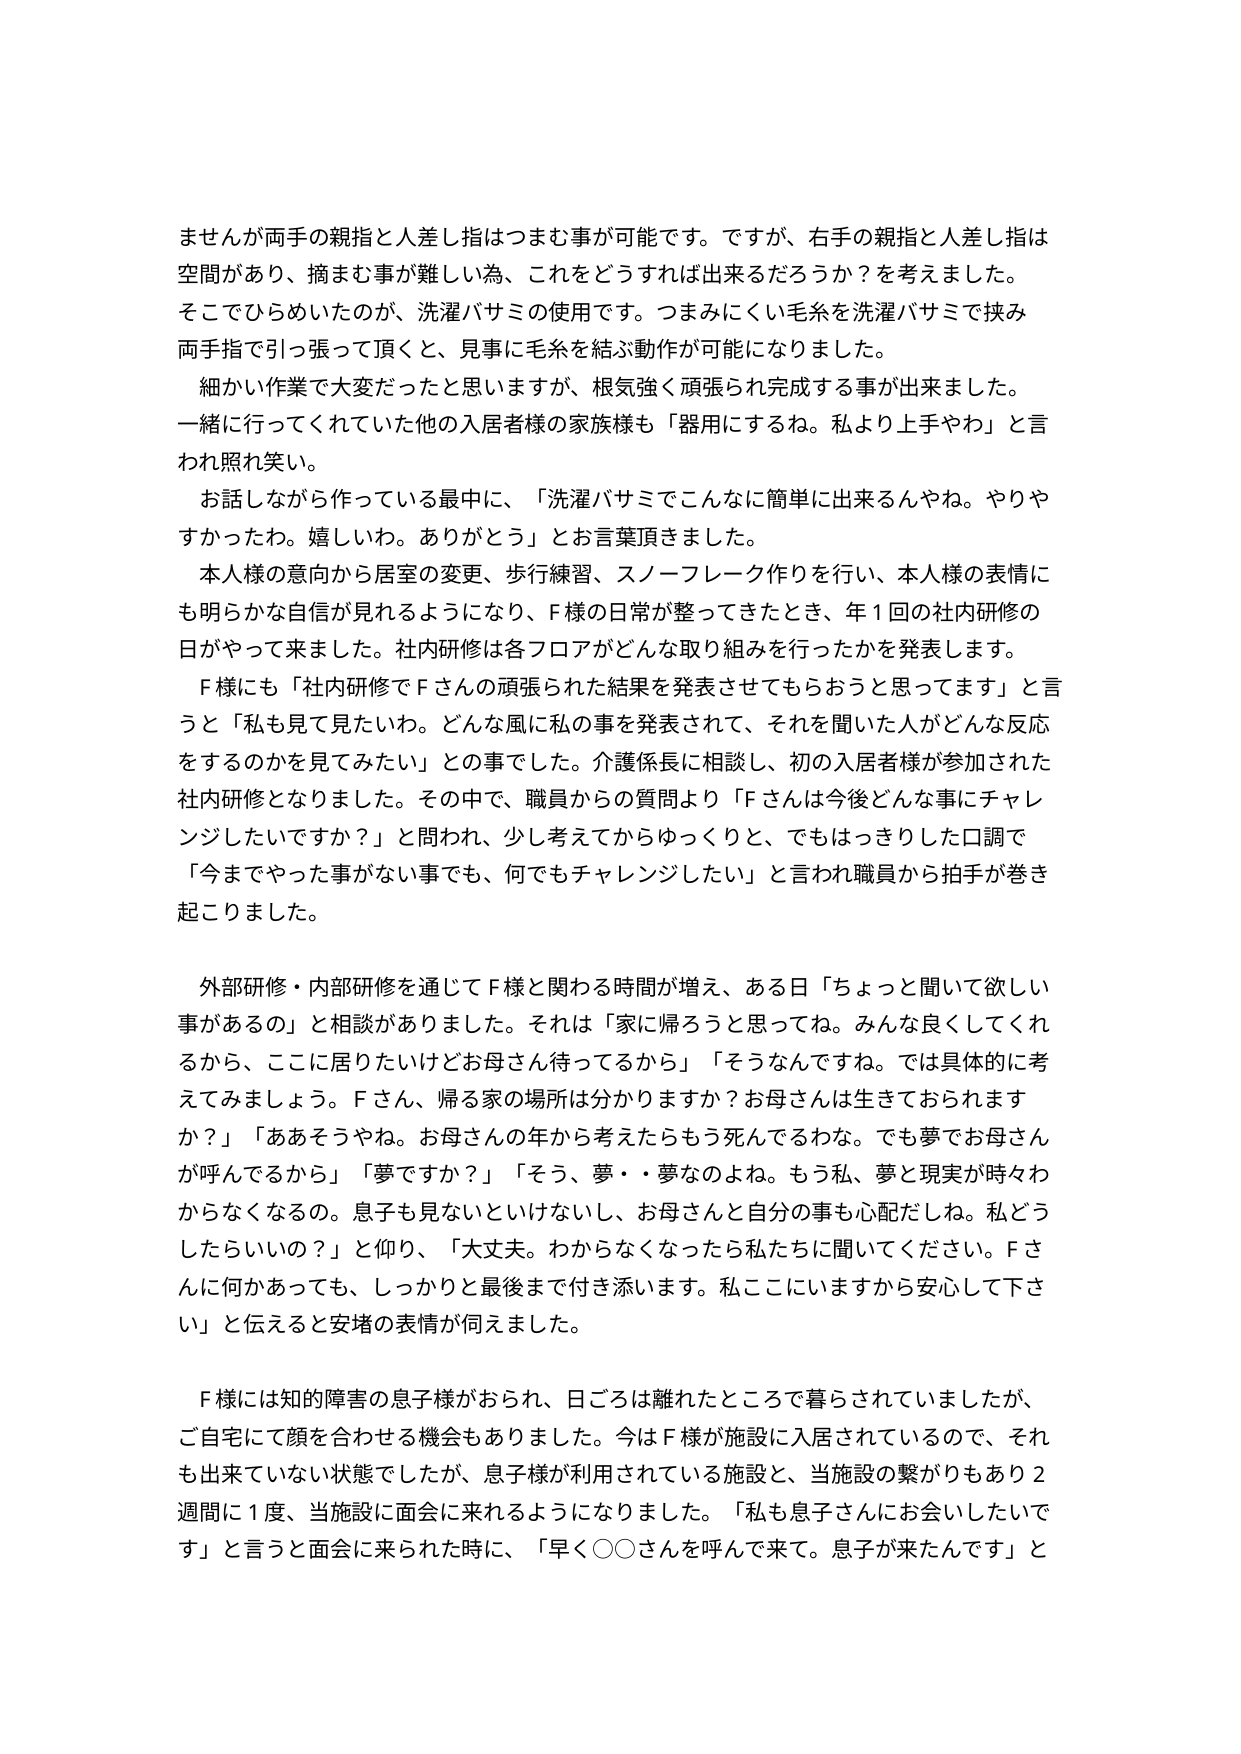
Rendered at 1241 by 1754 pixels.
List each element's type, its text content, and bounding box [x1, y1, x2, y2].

text 一緒に行ってくれていた他の入居者様の家族様も「器用にするね。私より上手やわ」と言われ照れ笑い。 [177, 404, 1063, 479]
text F様にも「社内研修でFさんの頑張られた結果を発表させてもらおうと思ってます」と言うと「私も見て見たいわ。どんな風に私の事を発表されて、それを聞いた人がどんな反応をするのかを見てみたい」との事でした。介護係長に相談し、初の入居者様が参加された社内研修となりました。その中で、職員からの質問より「Fさんは今後どんな事にチャレンジしたいですか？」と問われ、少し考えてからゆっくりと、でもはっきりした口調で「今までやった事がない事でも、何でもチャレンジしたい」と言われ職員から拍手が巻き起こりました。 [177, 667, 1063, 929]
text 本人様の意向から居室の変更、歩行練習、スノーフレーク作りを行い、本人様の表情にも明らかな自信が見れるようになり、F様の日常が整ってきたとき、年1回の社内研修の日がやって来ました。社内研修は各フロアがどんな取り組みを行ったかを発表します。 [177, 554, 1063, 667]
text 外部研修・内部研修を通じてF様と関わる時間が増え、ある日「ちょっと聞いて欲しい事があるの」と相談がありました。それは「家に帰ろうと思ってね。みんな良くしてくれるから、ここに居りたいけどお母さん待ってるから」「そうなんですね。では具体的に考えてみましょう。Ｆさん、帰る家の場所は分かりますか？お母さんは生きておられますか？」「ああそうやね。お母さんの年から考えたらもう死んでるわな。でも夢でお母さんが呼んでるから」「夢ですか？」「そう、夢・・夢なのよね。もう私、夢と現実が時々わからなくなるの。息子も見ないといけないし、お母さんと自分の事も心配だしね。私どうしたらいいの？」と仰り、「大丈夫。わからなくなったら私たちに聞いてください。Fさんに何かあっても、しっかりと最後まで付き添います。私ここにいますから安心して下さい」と伝えると安堵の表情が伺えました。 [177, 967, 1063, 1342]
text そこでひらめいたのが、洗濯バサミの使用です。つまみにくい毛糸を洗濯バサミで挟み [177, 292, 1063, 329]
text 細かい作業で大変だったと思いますが、根気強く頑張られ完成する事が出来ました。 [177, 367, 1063, 404]
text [177, 217, 1063, 292]
text 両手指で引っ張って頂くと、見事に毛糸を結ぶ動作が可能になりました。 [177, 329, 1063, 367]
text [177, 1379, 1063, 1567]
text お話しながら作っている最中に、「洗濯バサミでこんなに簡単に出来るんやね。やりやすかったわ。嬉しいわ。ありがとう」とお言葉頂きました。 [177, 479, 1063, 554]
